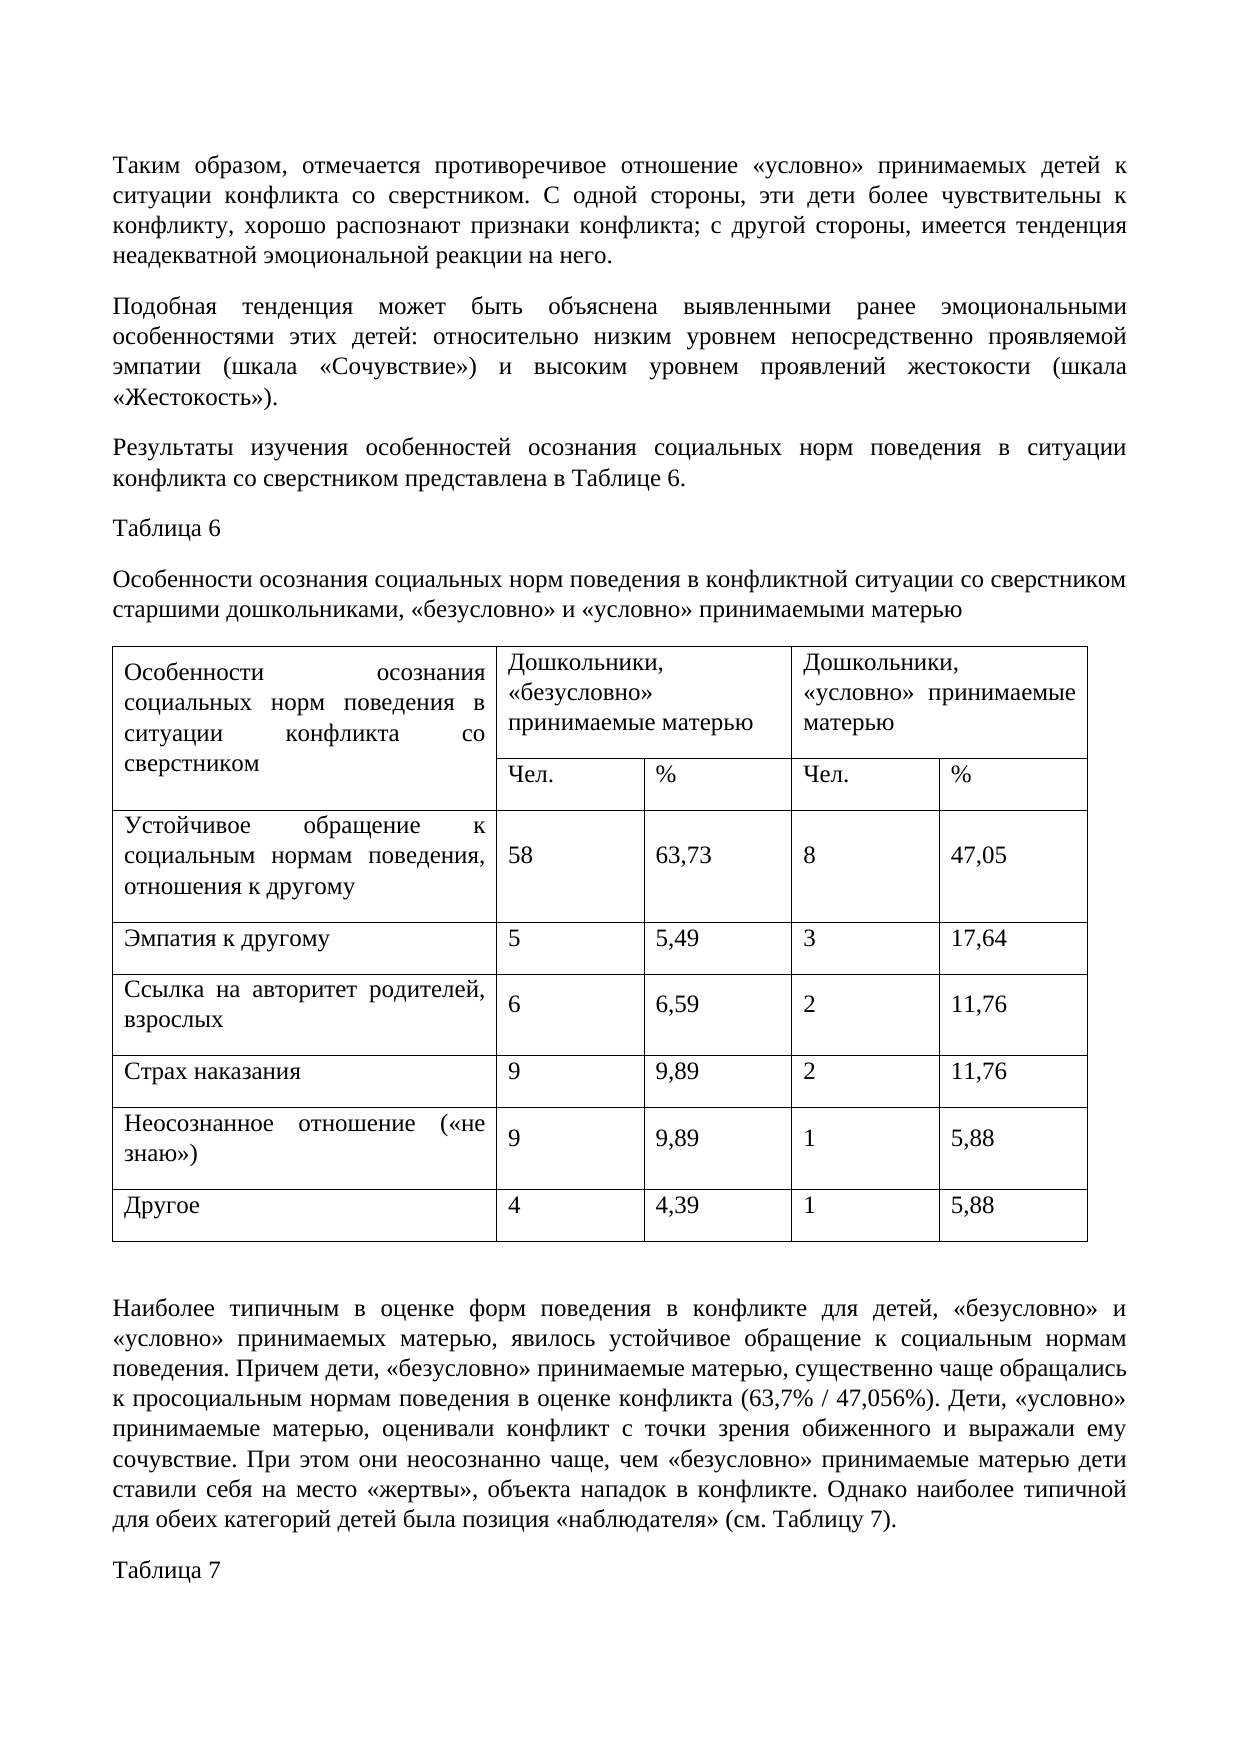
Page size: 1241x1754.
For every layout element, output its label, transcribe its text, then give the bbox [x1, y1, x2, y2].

table_cell Чел. [497, 759, 644, 809]
table_cell 63,73 [645, 811, 791, 922]
table_cell 9 [497, 1056, 644, 1107]
table_cell 4,39 [645, 1190, 791, 1241]
text Таблица 7 [112, 1555, 1128, 1583]
text Наиболее типичным в оценке форм поведения в конфликте для детей, «безусловно» и «условно» принимаемых матерью, явилось устойчивое обращение к социальным нормам поведения. Причем дети, «безусловно» принимаемые матерью, существенно чаще обращались к просоциальным нормам поведения в оценке конфликта (63,7% / 47,056%). Дети, «условно» принимаемые матерью, оценивали конфликт с точки зрения обиженного и выражали ему сочувствие. При этом они неосознанно чаще, чем «безусловно» принимаемые матерью дети ставили себя на место «жертвы», объекта нападок в конфликте. Однако наиболее типичной для обеих категорий детей была позиция «наблюдателя» (см. Таблицу 7). [112, 1293, 1128, 1533]
table_header Особенности осознания социальных норм поведения в ситуации конфликта со сверстником [113, 647, 496, 809]
table_cell 6 [497, 975, 644, 1055]
table_cell 5,49 [645, 923, 791, 973]
text Таким образом, отмечается противоречивое отношение «условно» принимаемых детей к ситуации конфликта со сверстником. С одной стороны, эти дети более чувствительны к конфликту, хорошо распознают признаки конфликта; с другой стороны, имеется тенденция неадекватной эмоциональной реакции на него. [112, 150, 1128, 269]
table_cell 5,88 [940, 1108, 1087, 1189]
text Результаты изучения особенностей осознания социальных норм поведения в ситуации конфликта со сверстником представлена в Таблице 6. [112, 432, 1128, 491]
table_cell Чел. [792, 759, 939, 809]
table_cell 17,64 [940, 923, 1087, 973]
table_cell Устойчивое обращение к социальным нормам поведения, отношения к другому [113, 811, 496, 922]
table_cell Ссылка на авторитет родителей, взрослых [113, 975, 496, 1055]
text Подобная тенденция может быть объяснена выявленными ранее эмоциональными особенностями этих детей: относительно низким уровнем непосредственно проявляемой эмпатии (шкала «Сочувствие») и высоким уровнем проявлений жестокости (шкала «Жестокость»). [112, 291, 1128, 410]
table_cell 2 [792, 975, 939, 1055]
text Особенности осознания социальных норм поведения в конфликтной ситуации со сверстником старшими дошкольниками, «безусловно» и «условно» принимаемыми матерью [112, 564, 1128, 623]
table_cell 6,59 [645, 975, 791, 1055]
table_cell Эмпатия к другому [113, 923, 496, 973]
table_cell 5,88 [940, 1190, 1087, 1241]
table_cell Другое [113, 1190, 496, 1241]
table_cell 9,89 [645, 1108, 791, 1189]
table_cell Страх наказания [113, 1056, 496, 1107]
table_cell 3 [792, 923, 939, 973]
table_cell 11,76 [940, 975, 1087, 1055]
table_cell Неосознанное отношение («не знаю») [113, 1108, 496, 1189]
table_cell 8 [792, 811, 939, 922]
table_cell % [940, 759, 1087, 809]
table_cell 11,76 [940, 1056, 1087, 1107]
table_cell 5 [497, 923, 644, 973]
table_cell 47,05 [940, 811, 1087, 922]
table_header Дошкольники, «безусловно» принимаемые матерью [497, 647, 791, 758]
table_cell 4 [497, 1190, 644, 1241]
table_cell 9,89 [645, 1056, 791, 1107]
table_cell 58 [497, 811, 644, 922]
table_header Дошкольники, «условно» принимаемые матерью [792, 647, 1087, 758]
table_cell % [645, 759, 791, 809]
table_cell 1 [792, 1190, 939, 1241]
table_cell 9 [497, 1108, 644, 1189]
table_cell 2 [792, 1056, 939, 1107]
text Таблица 6 [112, 513, 1128, 542]
table_cell 1 [792, 1108, 939, 1189]
